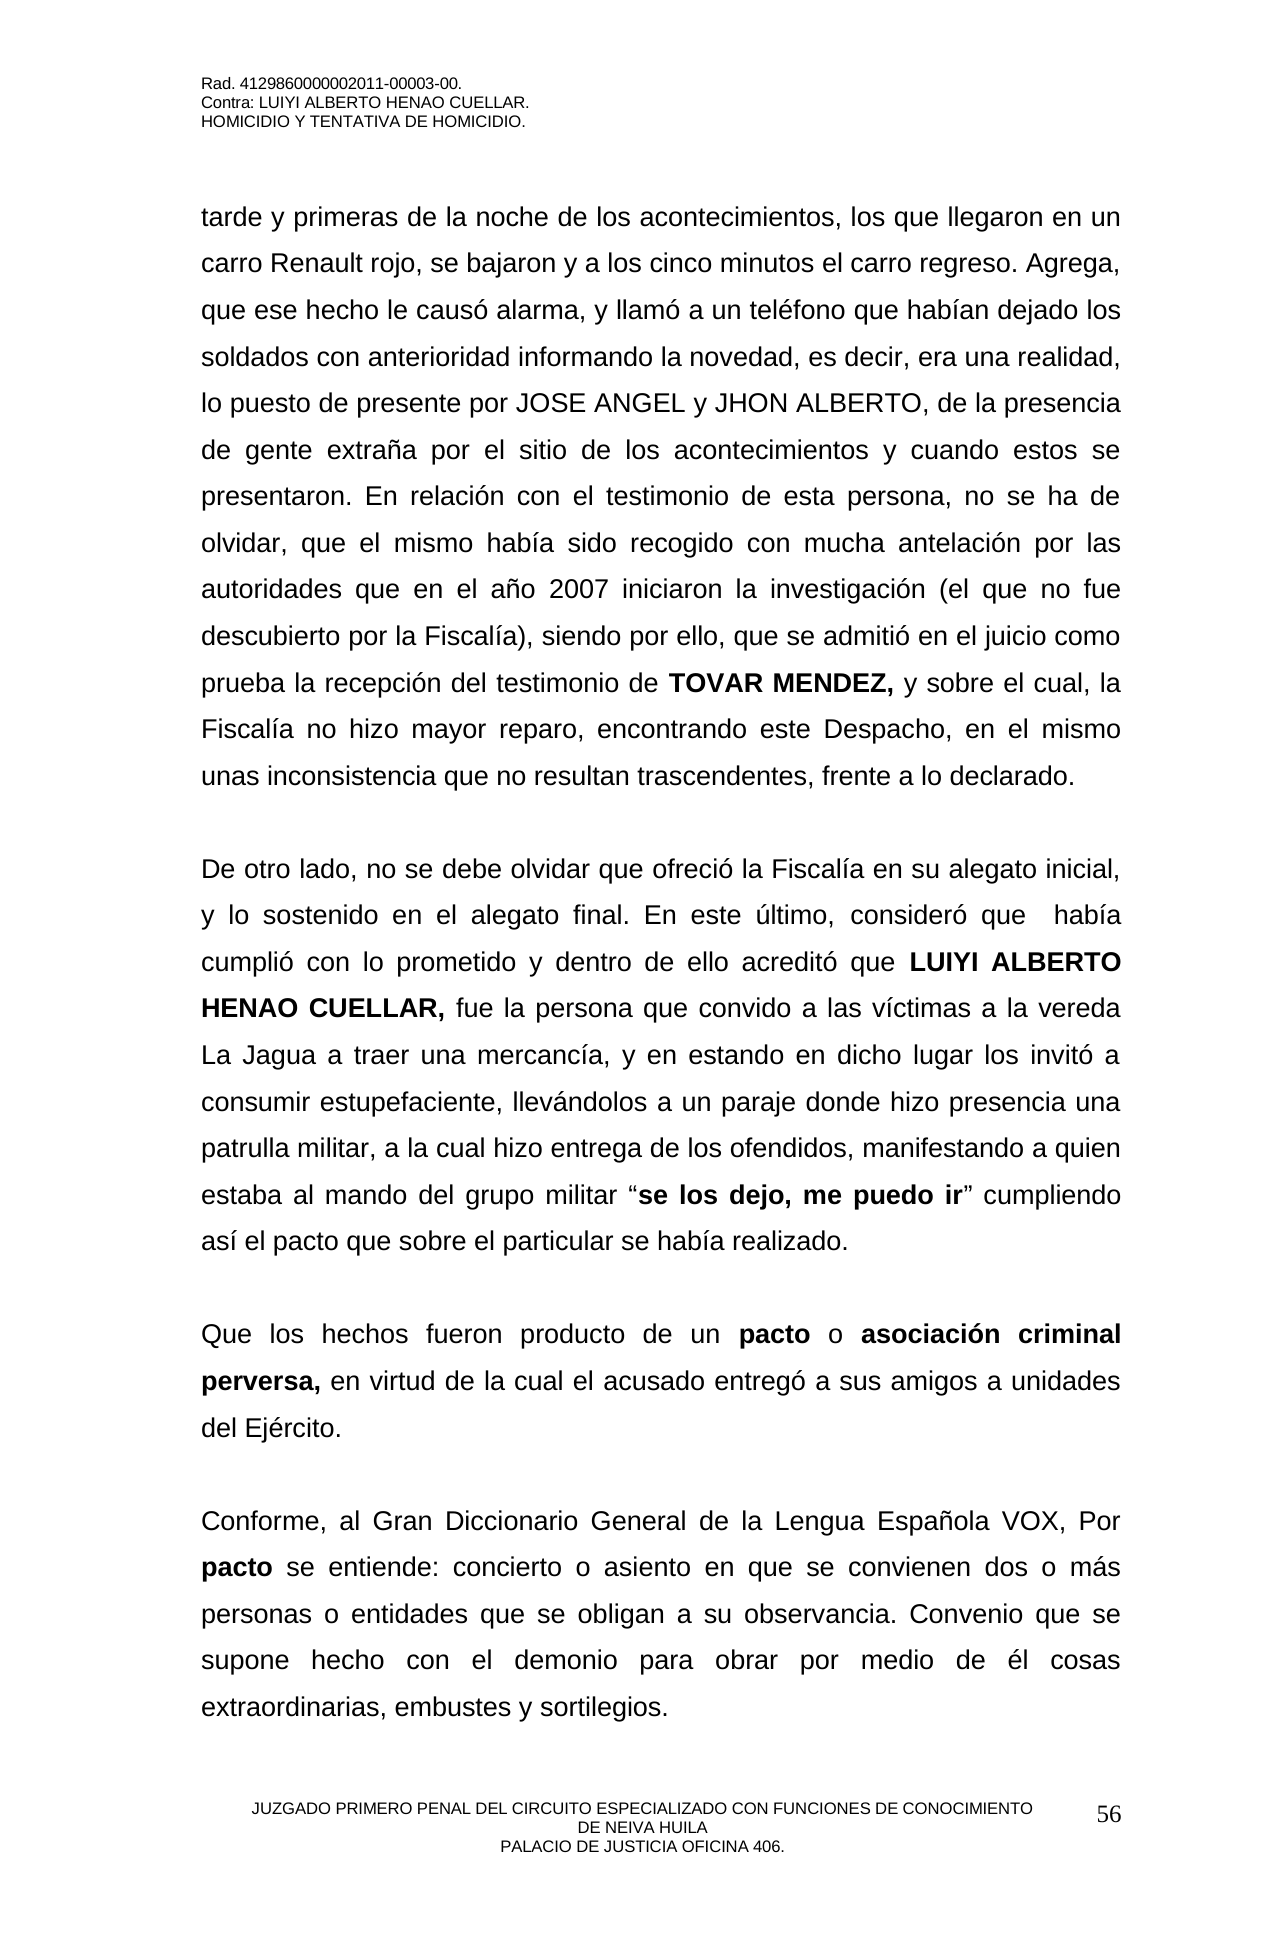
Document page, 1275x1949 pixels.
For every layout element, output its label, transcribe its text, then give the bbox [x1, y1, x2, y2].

text Que los hechos fueron producto de un pacto o asociación criminal perversa, en virtud de la cual el acusado entregó a sus amigos a unidades del Ejército. [201, 1318, 1121, 1442]
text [201, 201, 1121, 791]
text Conforme, al Gran Diccionario General de la Lengua Española VOX, Por pacto se entiende: concierto o asiento en que se convienen dos o más personas o entidades que se obligan a su observancia. Convenio que se supone hecho con el demonio para obrar por medio de él cosas extraordinarias, embustes y sortilegios. [201, 1504, 1121, 1722]
text De otro lado, no se debe olvidar que ofreció la Fiscalía en su alegato inicial, y lo sostenido en el alegato final. En este último, consideró que había cumplió con lo prometido y dentro de ello acreditó que LUIYI ALBERTO HENAO CUELLAR, fue la persona que convido a las víctimas a la vereda La Jagua a traer una mercancía, y en estando en dicho lugar los invitó a consumir estupefaciente, llevándolos a un paraje donde hizo presencia una patrulla militar, a la cual hizo entrega de los ofendidos, manifestando a quien estaba al mando del grupo militar “se los dejo, me puedo ir” cumpliendo así el pacto que sobre el particular se había realizado. [201, 853, 1121, 1256]
